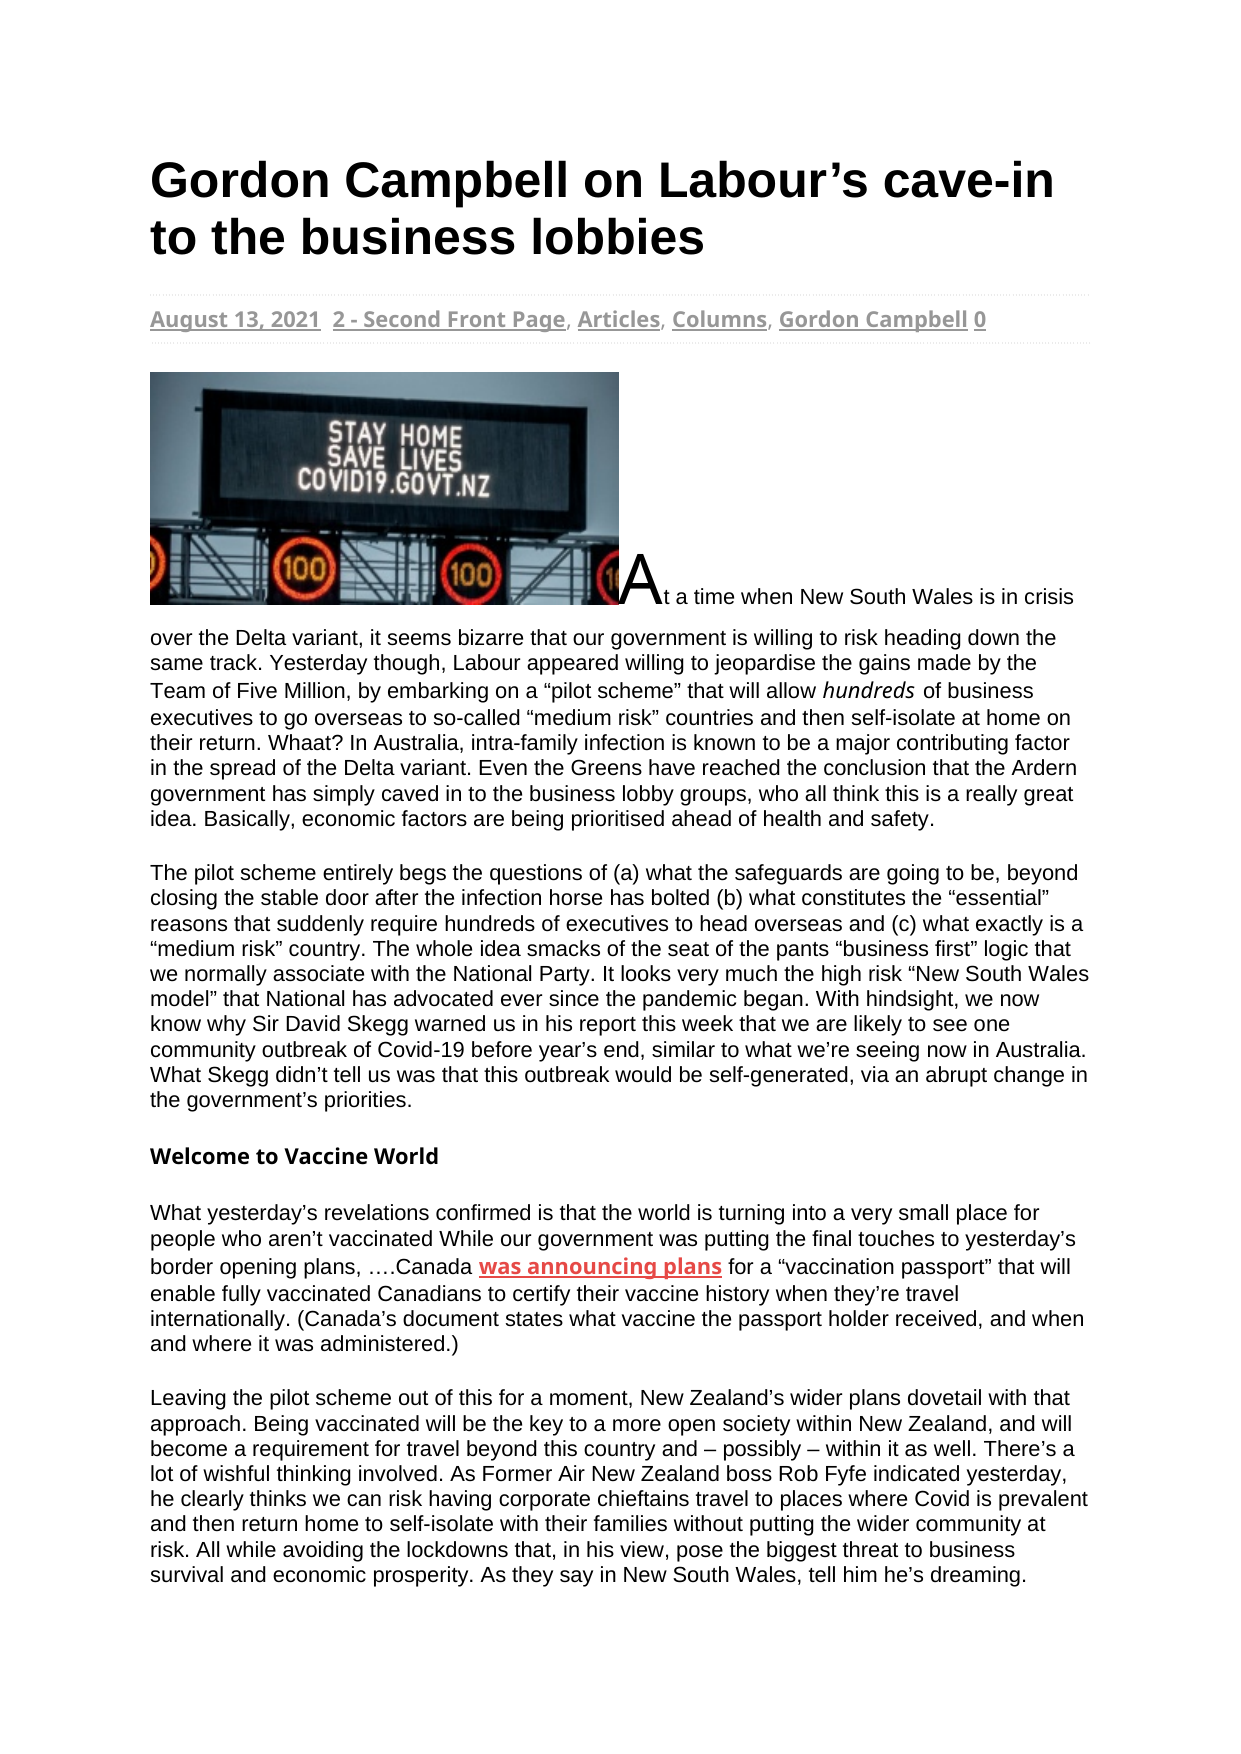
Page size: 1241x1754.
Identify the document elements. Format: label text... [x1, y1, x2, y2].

text What yesterday’s revelations confirmed is that the world is turning into a very small place for people who aren’t vaccinated While our government was putting the final touches to yesterday’s border opening plans, ….Canada was announcing plans for a “vaccination passport” that will enable fully vaccinated Canadians to certify their vaccine history when they’re travel internationally. (Canada’s document states what vaccine the passport holder received, and when and where it was administered.) [150, 1200, 1090, 1356]
text Gordon Campbell on Labour’s cave-in to the business lobbies [150, 150, 1090, 265]
text Welcome to Vaccine World [150, 1141, 1090, 1171]
text August 13, 2021 2 - Second Front Page, Articles, Columns, Gordon Campbell 0 [150, 294, 1090, 344]
picture [150, 372, 619, 605]
text Leaving the pilot scheme out of this for a moment, New Zealand’s wider plans dovetail with that approach. Being vaccinated will be the key to a more open society within New Zealand, and will become a requirement for travel beyond this country and – possibly – within it as well. There’s a lot of wishful thinking involved. As Former Air New Zealand boss Rob Fyfe indicated yesterday, he clearly thinks we can risk having corporate chieftains travel to places where Covid is prevalent and then return home to self-isolate with their families without putting the wider community at risk. All while avoiding the lockdowns that, in his view, pose the biggest threat to business survival and economic prosperity. As they say in New South Wales, tell him he’s dreaming. [150, 1385, 1090, 1587]
text The pilot scheme entirely begs the questions of (a) what the safeguards are going to be, beyond closing the stable door after the infection horse has bolted (b) what constitutes the “essential” reasons that suddenly require hundreds of executives to head overseas and (c) what exactly is a “medium risk” country. The whole idea smacks of the seat of the pants “business first” logic that we normally associate with the National Party. It looks very much the high risk “New South Wales model” that National has advocated ever since the pandemic began. With hindsight, we now know why Sir David Skegg warned us in his report this week that we are likely to see one community outbreak of Covid-19 before year’s end, similar to what we’re seeing now in Australia. What Skegg didn’t tell us was that this outbreak would be self-generated, via an abrupt change in the government’s priorities. [150, 860, 1090, 1112]
